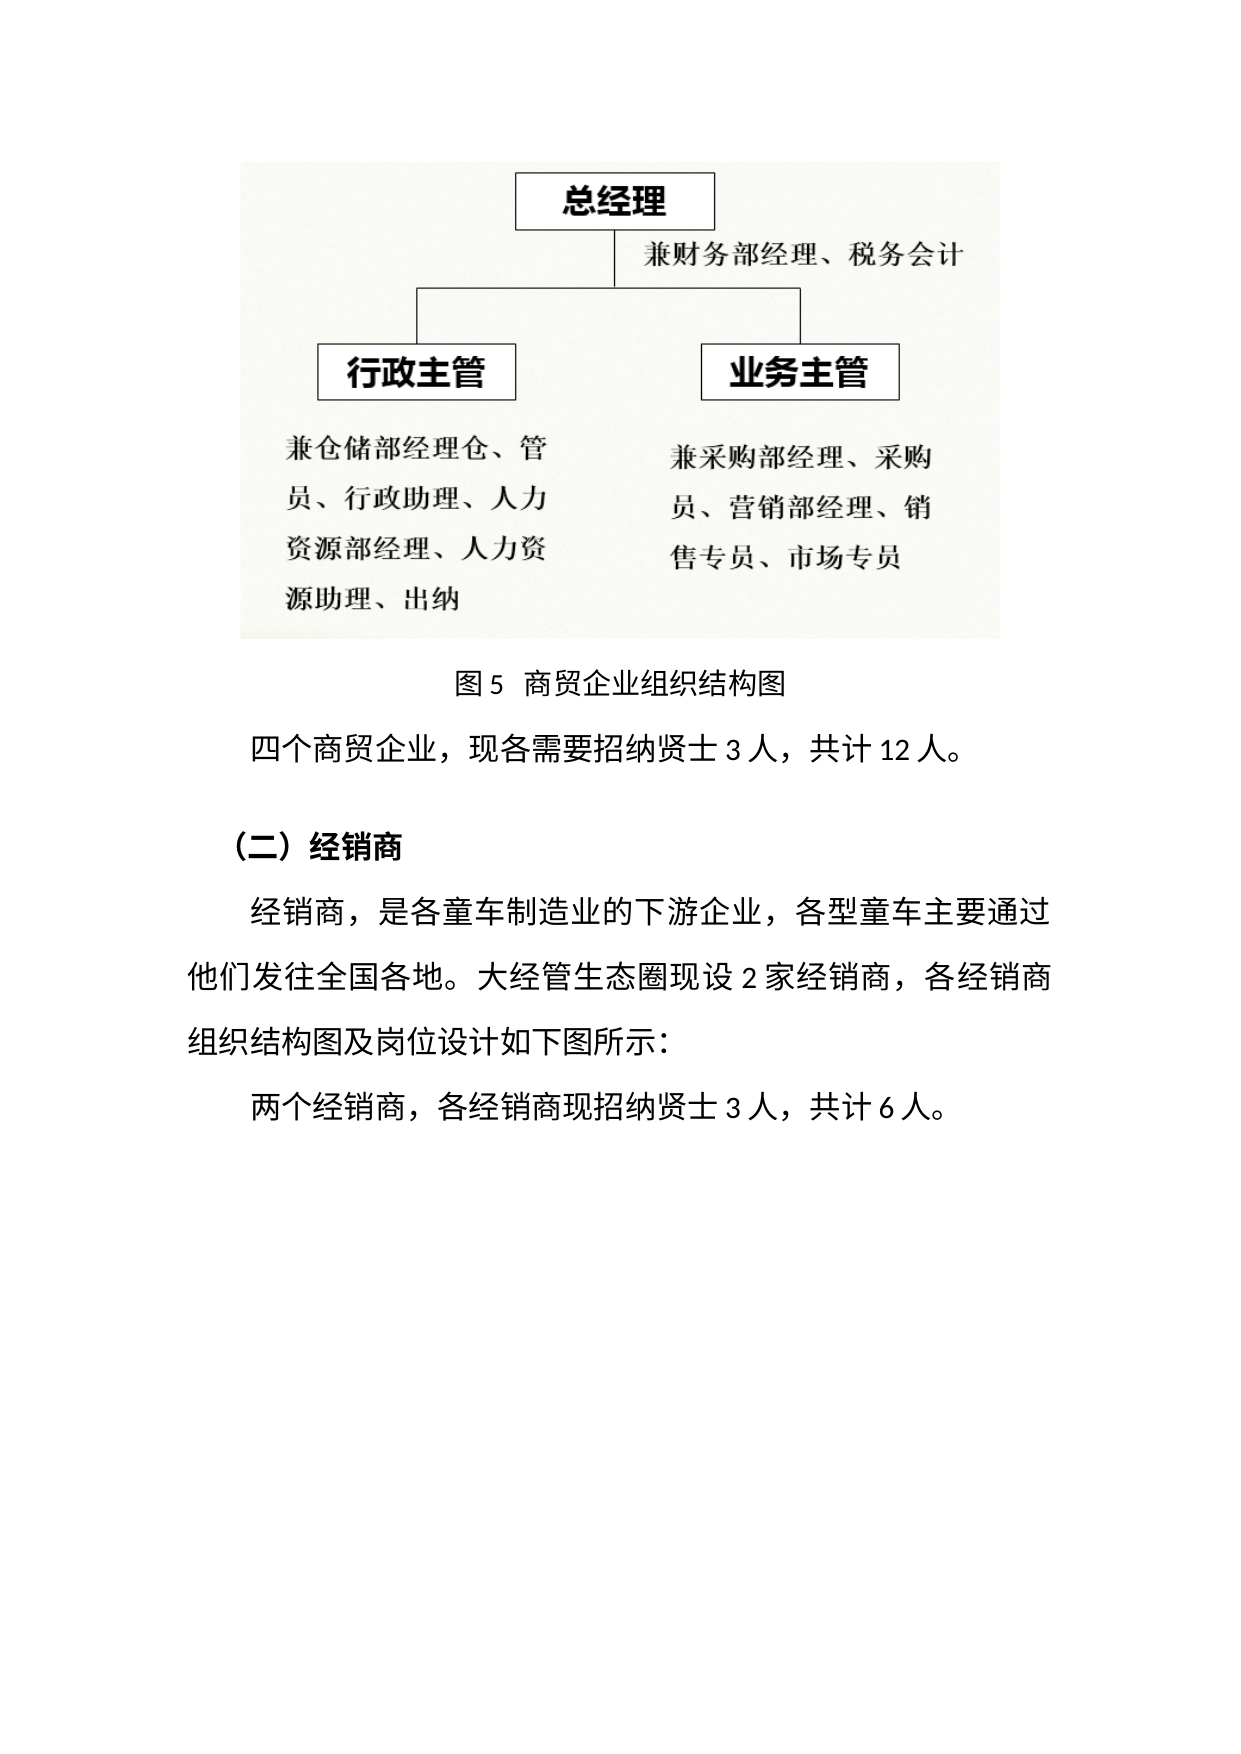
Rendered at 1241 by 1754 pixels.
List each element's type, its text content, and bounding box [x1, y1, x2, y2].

text 图5 商贸企业组织结构图 [187, 649, 1053, 714]
text 两个经销商，各经销商现招纳贤士3人，共计6人。 [187, 1072, 1053, 1137]
text 经销商，是各童车制造业的下游企业，各型童车主要通过他们发往全国各地。大经管生态圈现设2家经销商，各经销商组织结构图及岗位设计如下图所示： [187, 877, 1053, 1072]
text 四个商贸企业，现各需要招纳贤士3人，共计12人。 [187, 714, 1053, 779]
picture [240, 162, 1000, 639]
text （二）经销商 [187, 812, 1053, 877]
